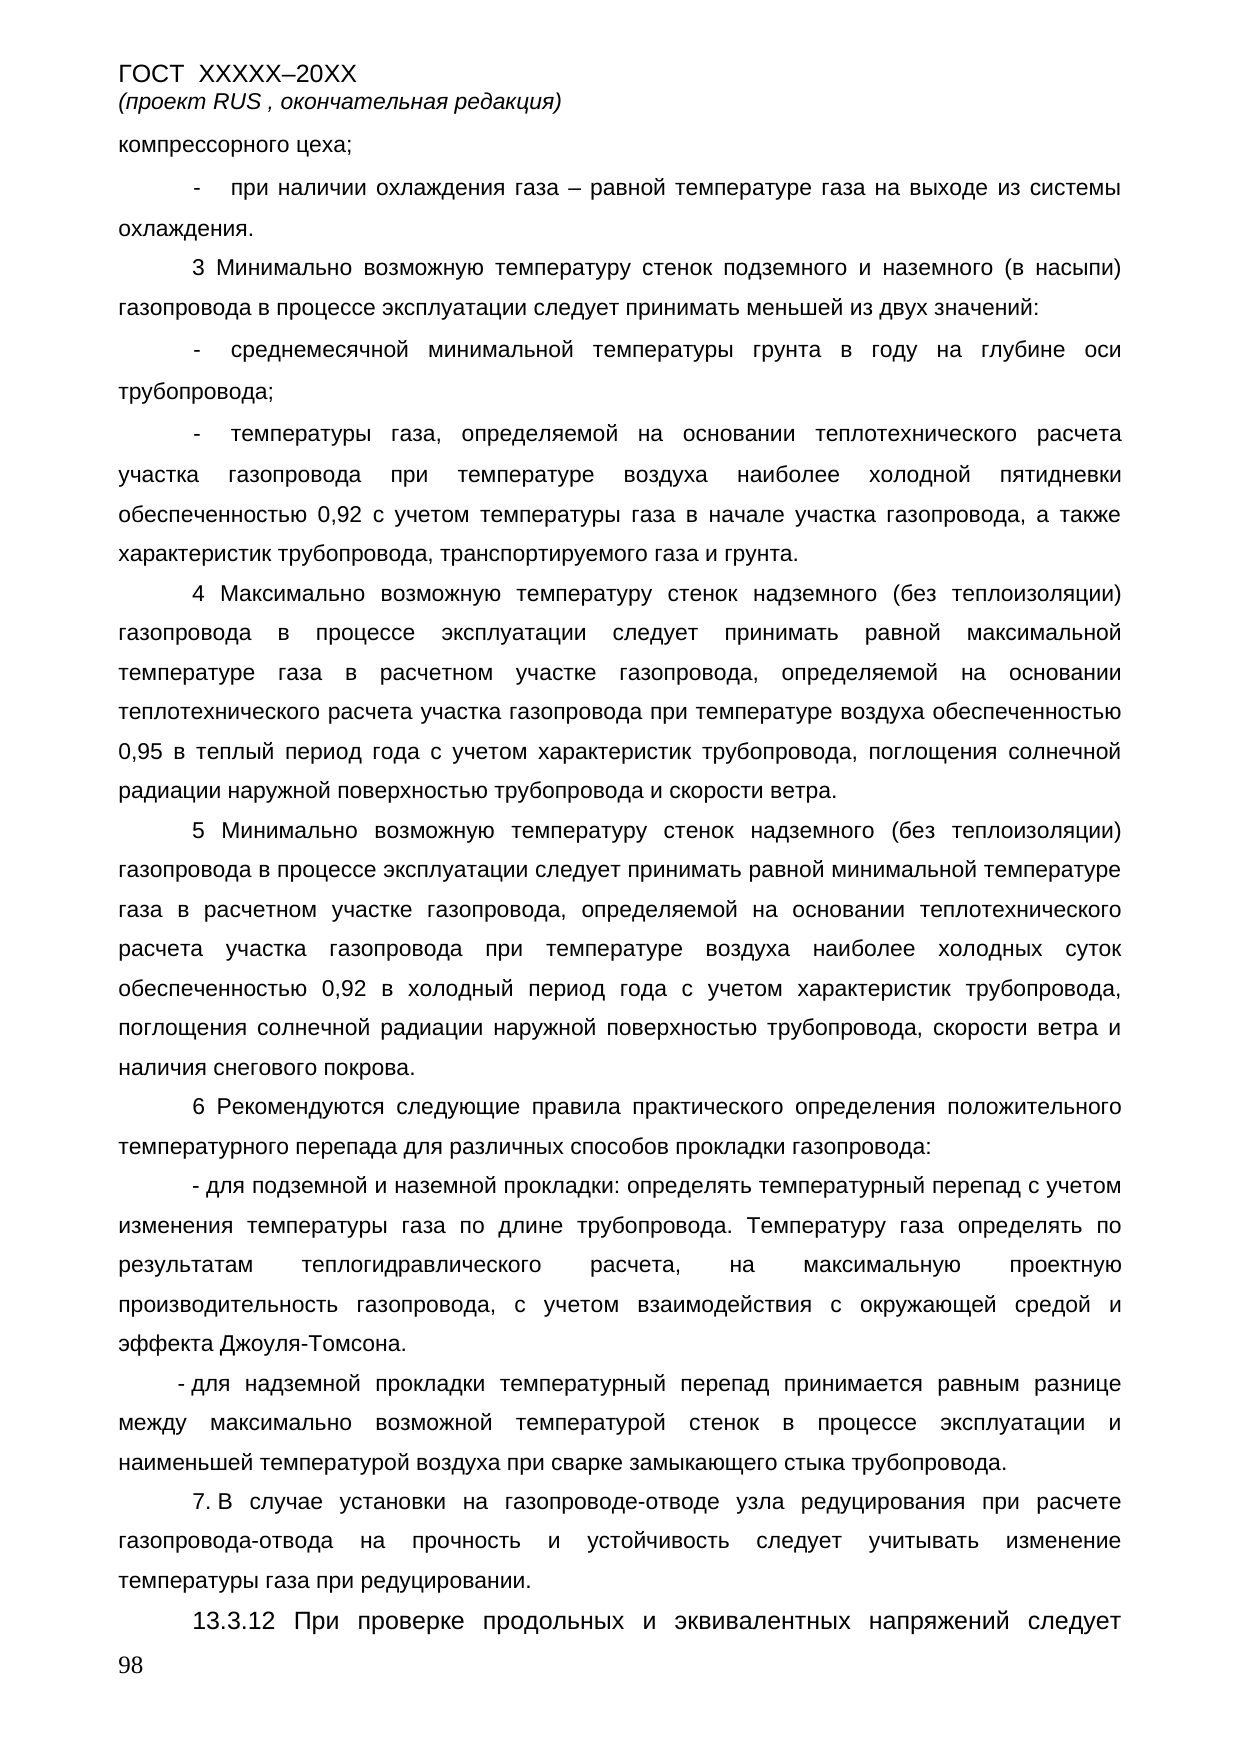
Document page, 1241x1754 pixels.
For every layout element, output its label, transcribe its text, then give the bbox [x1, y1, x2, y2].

list среднемесячной минимальной температуры грунта в году на глубине оси трубопровода; [118, 333, 1122, 404]
text 4 Максимально возможную температуру стенок надземного (без теплоизоляции) газопровода в процессе эксплуатации следует принимать равной максимальной температуре газа в расчетном участке газопровода, определяемой на основании теплотехнического расчета участка газопровода при температуре воздуха обеспеченностью 0,95 в теплый период года с учетом характеристик трубопровода, поглощения солнечной радиации наружной поверхностью трубопровода и скорости ветра. [118, 580, 1122, 804]
text - для надземной прокладки температурный перепад принимается равным разнице между максимально возможной температурой стенок в процессе эксплуатации и наименьшей температурой воздуха при сварке замыкающего стыка трубопровода. [118, 1369, 1122, 1475]
text 7. В случае установки на газопроводе-отводе узла редуцирования при расчете газопровода-отвода на прочность и устойчивость следует учитывать изменение температуры газа при редуцировании. [118, 1488, 1122, 1593]
text 5 Минимально возможную температуру стенок надземного (без теплоизоляции) газопровода в процессе эксплуатации следует принимать равной минимальной температуре газа в расчетном участке газопровода, определяемой на основании теплотехнического расчета участка газопровода при температуре воздуха наиболее холодных суток обеспеченностью 0,92 в холодный период года с учетом характеристик трубопровода, поглощения солнечной радиации наружной поверхностью трубопровода, скорости ветра и наличия снегового покрова. [118, 817, 1122, 1080]
text 6 Рекомендуются следующие правила практического определения положительного температурного перепада для различных способов прокладки газопровода: [118, 1093, 1122, 1159]
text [118, 1606, 1122, 1635]
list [118, 131, 1122, 157]
text 3 Минимально возможную температуру стенок подземного и наземного (в насыпи) газопровода в процессе эксплуатации следует принимать меньшей из двух значений: [118, 254, 1122, 320]
list при наличии охлаждения газа – равной температуре газа на выходе из системы охлаждения. [118, 170, 1122, 241]
list температуры газа, определяемой на основании теплотехнического расчета участка газопровода при температуре воздуха наиболее холодной пятидневки обеспеченностью 0,92 с учетом температуры газа в начале участка газопровода, а также характеристик трубопровода, транспортируемого газа и грунта. [118, 417, 1122, 567]
text - для подземной и наземной прокладки: определять температурный перепад с учетом изменения температуры газа по длине трубопровода. Температуру газа определять по результатам теплогидравлического расчета, на максимальную проектную производительность газопровода, с учетом взаимодействия с окружающей средой и эффекта Джоуля-Томсона. [118, 1172, 1122, 1356]
